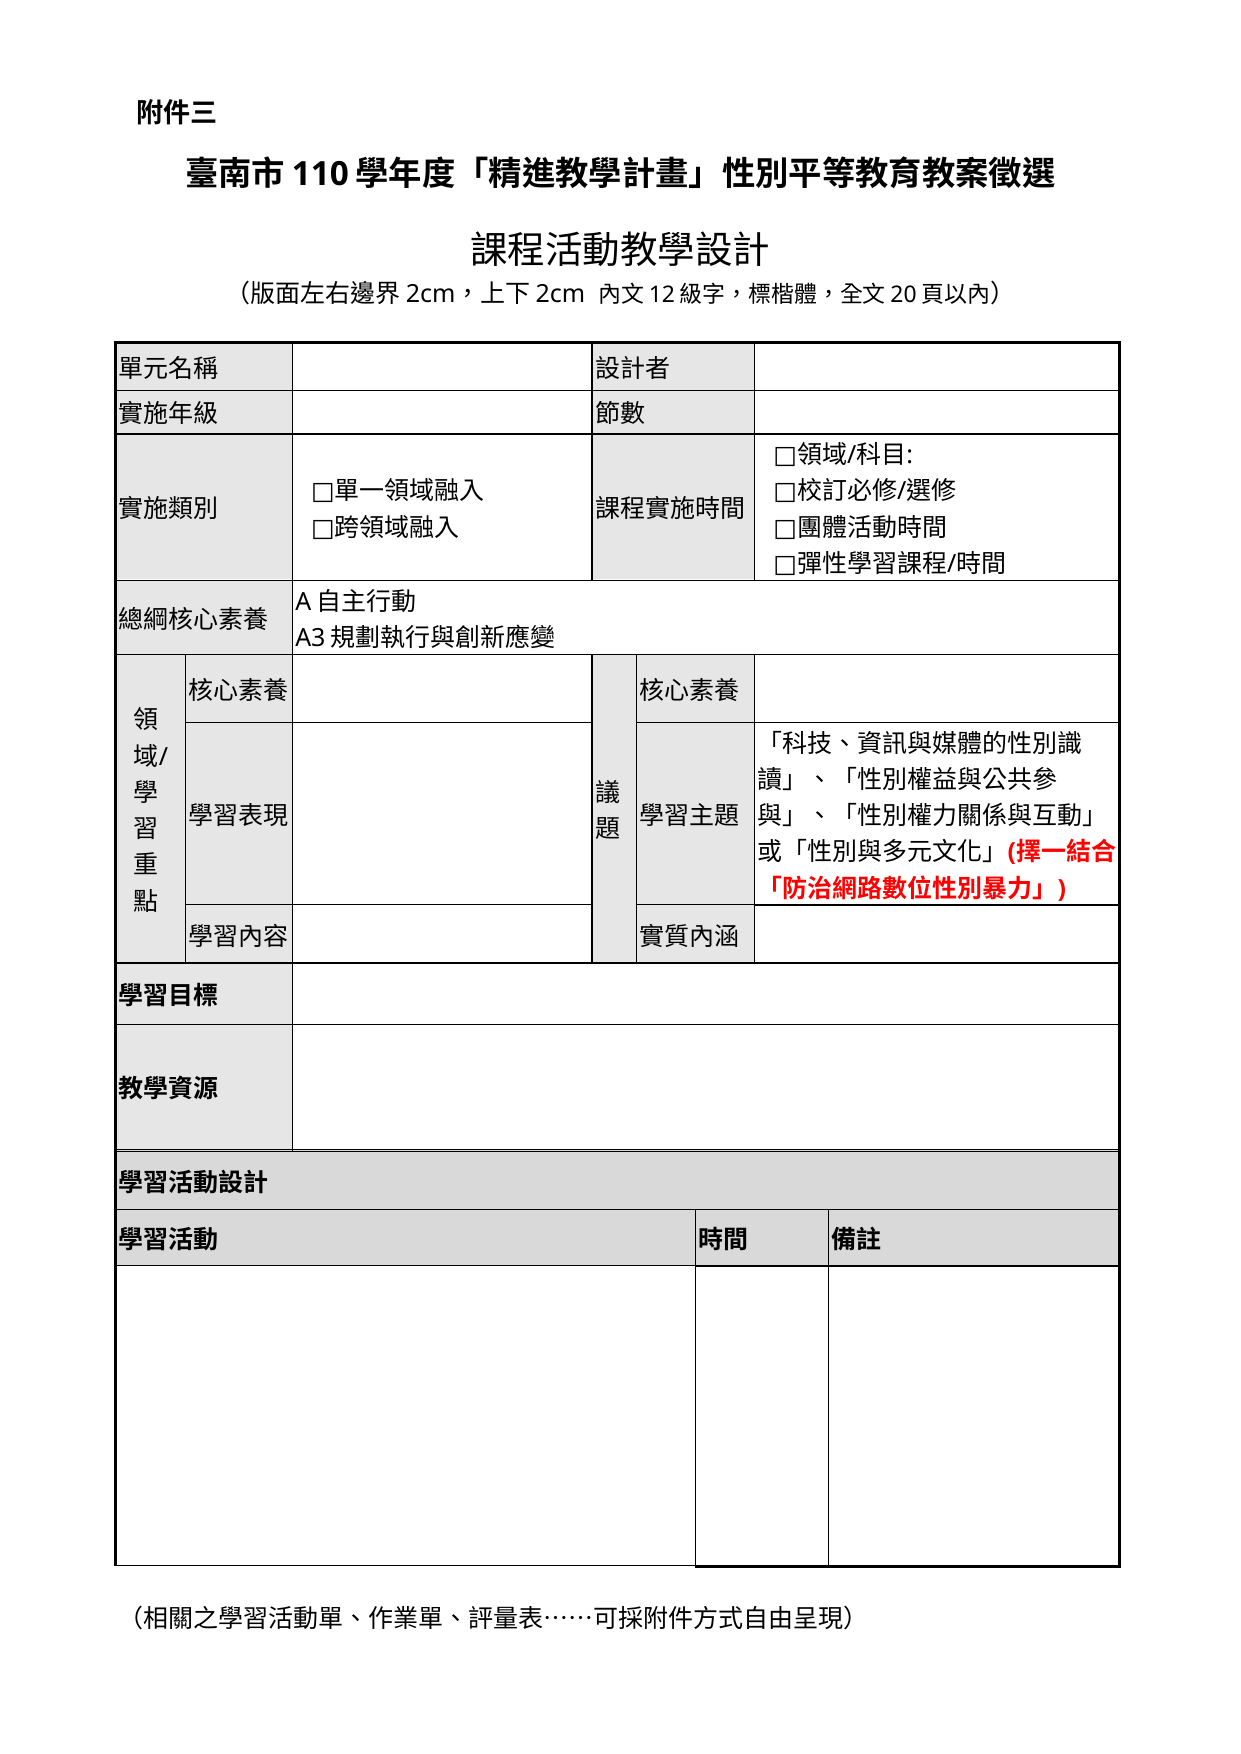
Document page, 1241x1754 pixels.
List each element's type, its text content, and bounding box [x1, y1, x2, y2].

table_cell 課程實施時間 [593, 435, 754, 579]
table_cell [293, 1025, 1118, 1149]
text 臺南市110學年度「精進教學計畫」性別平等教育教案徵選 [118, 147, 1122, 195]
table_cell [293, 655, 591, 722]
table_cell 學習目標 [117, 964, 292, 1024]
table_cell 備註 [829, 1210, 1118, 1265]
table_cell [755, 906, 1118, 962]
table_header [755, 344, 1118, 390]
text （相關之學習活動單、作業單、評量表……可採附件方式自由呈現） [118, 1599, 1122, 1635]
table_cell A自主行動 A3規劃執行與創新應變 [293, 581, 1118, 654]
table_cell 核心素養 [186, 655, 292, 722]
table_cell □領域/科目: □校訂必修/選修 □團體活動時間 □彈性學習課程/時間 [755, 435, 1118, 579]
table_cell [293, 391, 591, 433]
text （版面左右邊界2cm，上下2cm 內文12級字，標楷體，全文20頁以內） [118, 274, 1122, 310]
table_cell 節數 [593, 391, 754, 433]
table_cell [829, 1267, 1118, 1564]
table_cell 學習表現 [186, 723, 292, 904]
table_cell 學習主題 [637, 723, 754, 904]
table_cell 實質內涵 [637, 905, 754, 962]
table_cell 「科技、資訊與媒體的性別識讀」、「性別權益與公共參與」、「性別權力關係與互動」或「性別與多元文化」(擇一結合「防治網路數位性別暴力」) [755, 723, 1118, 904]
table_cell [293, 905, 591, 962]
table_cell □單一領域融入 □跨領域融入 [293, 435, 591, 579]
table_cell 學習活動設計 [117, 1152, 1118, 1209]
table_cell [293, 723, 591, 904]
table_cell [696, 1267, 828, 1564]
table_cell [755, 655, 1118, 722]
table_cell 領域/學習重點 [117, 655, 185, 962]
table_cell 總綱核心素養 [117, 581, 292, 654]
table_cell 學習活動 [117, 1210, 695, 1265]
table_cell [293, 964, 1118, 1024]
table_header 設計者 [593, 344, 754, 390]
table_cell 實施年級 [117, 391, 292, 433]
table_header 單元名稱 [117, 344, 292, 390]
table_cell 議題 [593, 655, 636, 962]
table_cell 時間 [696, 1210, 828, 1265]
table_cell [117, 1266, 695, 1564]
table_cell [755, 391, 1118, 433]
text 課程活動教學設計 [118, 219, 1122, 274]
table_cell 實施類別 [117, 435, 292, 579]
table_cell 學習內容 [186, 905, 292, 962]
table_cell 核心素養 [637, 655, 754, 722]
table_cell 教學資源 [117, 1025, 292, 1149]
table_header [293, 344, 591, 390]
